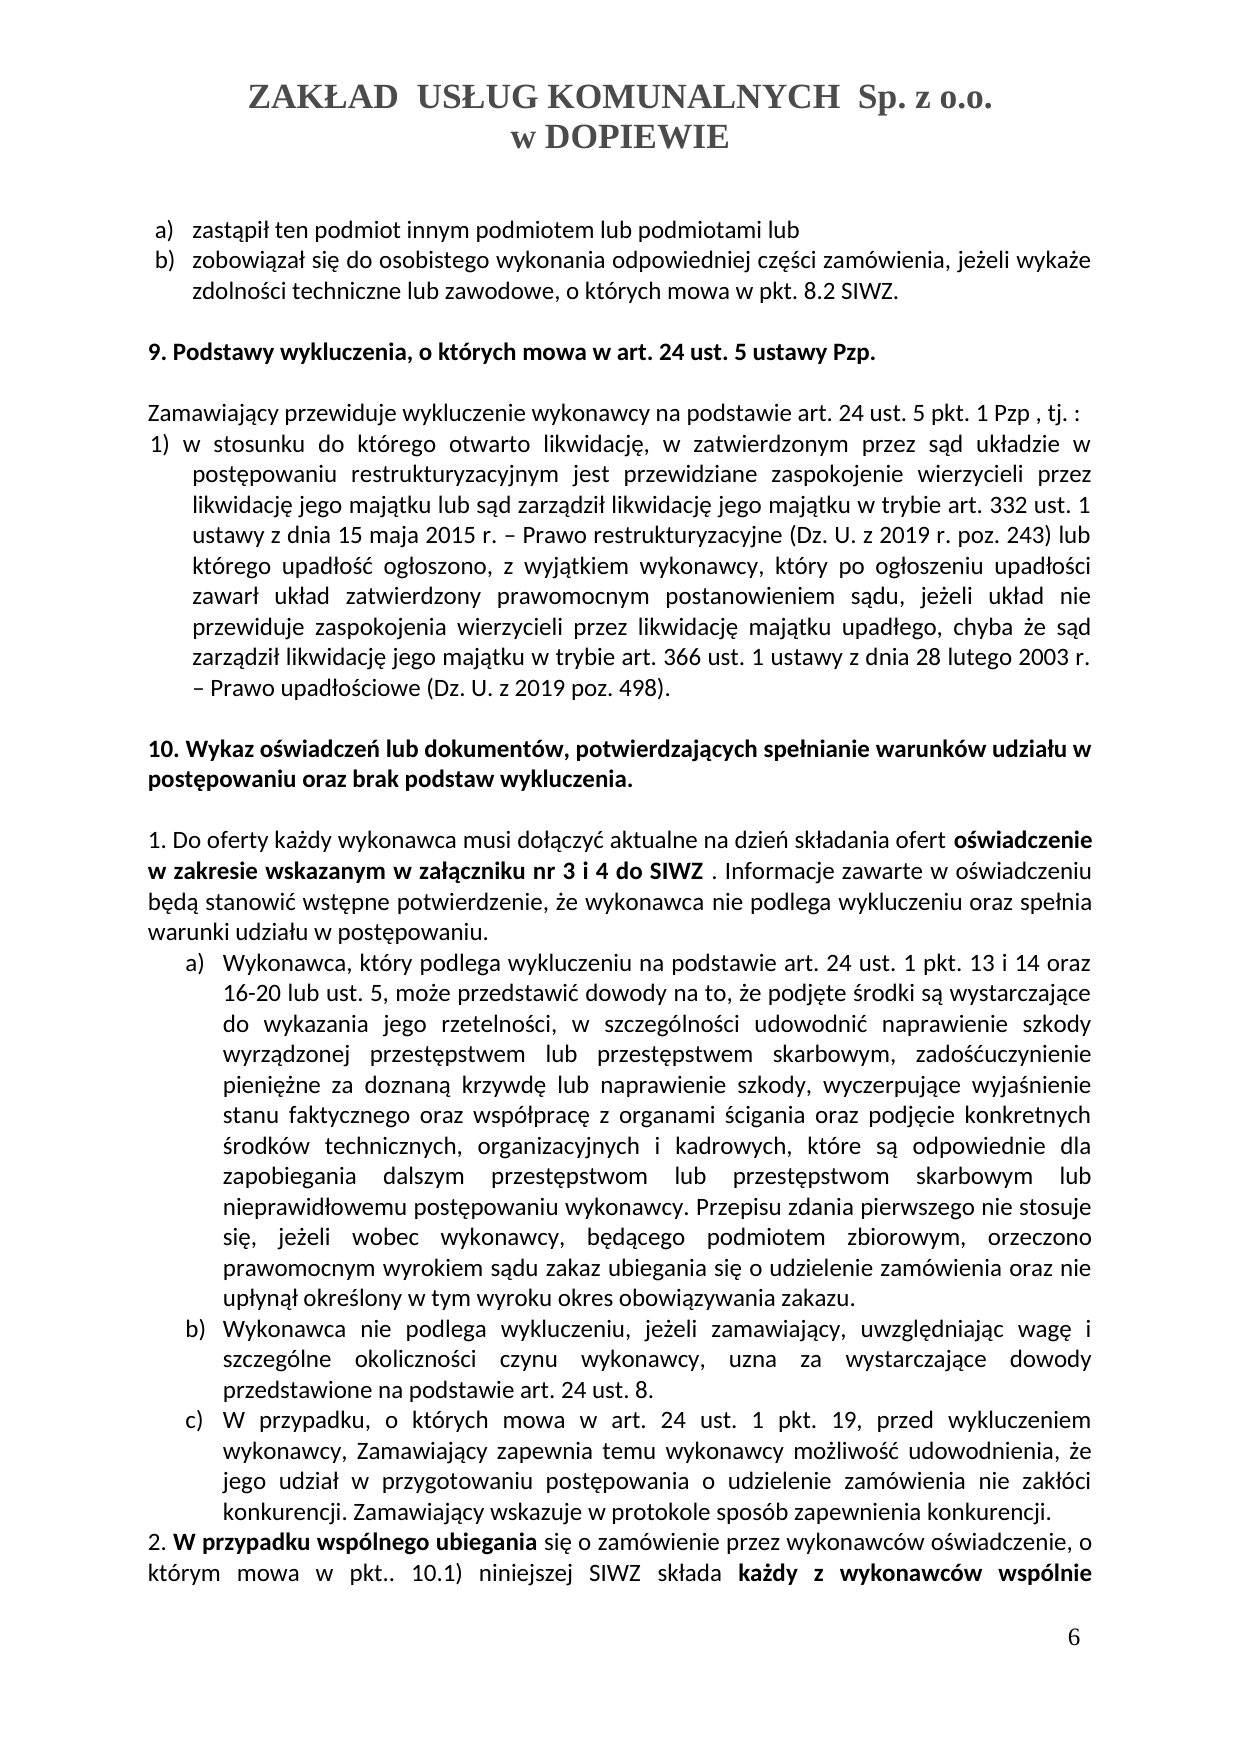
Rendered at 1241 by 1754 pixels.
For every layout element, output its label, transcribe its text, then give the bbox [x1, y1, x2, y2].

text Zamawiający przewiduje wykluczenie wykonawcy na podstawie art. 24 ust. 5 pkt. 1 Pzp , tj. : [148, 397, 1093, 428]
list W przypadku, o których mowa w art. 24 ust. 1 pkt. 19, przed wykluczeniem wykonawcy, Zamawiający zapewnia temu wykonawcy możliwość udowodnienia, że jego udział w przygotowaniu postępowania o udzielenie zamówienia nie zakłóci konkurencji. Zamawiający wskazuje w protokole sposób zapewnienia konkurencji. [185, 1404, 1093, 1527]
text 9. Podstawy wykluczenia, o których mowa w art. 24 ust. 5 ustawy Pzp. [148, 336, 1093, 367]
list zobowiązał się do osobistego wykonania odpowiedniej części zamówienia, jeżeli wykaże zdolności techniczne lub zawodowe, o których mowa w pkt. 8.2 SIWZ. [154, 245, 1093, 306]
text 1) w stosunku do którego otwarto likwidację, w zatwierdzonym przez sąd układzie w postępowaniu restrukturyzacyjnym jest przewidziane zaspokojenie wierzycieli przez likwidację jego majątku lub sąd zarządził likwidację jego majątku w trybie art. 332 ust. 1 ustawy z dnia 15 maja 2015 r. – Prawo restrukturyzacyjne (Dz. U. z 2019 r. poz. 243) lub którego upadłość ogłoszono, z wyjątkiem wykonawcy, który po ogłoszeniu upadłości zawarł układ zatwierdzony prawomocnym postanowieniem sądu, jeżeli układ nie przewiduje zaspokojenia wierzycieli przez likwidację majątku upadłego, chyba że sąd zarządził likwidację jego majątku w trybie art. 366 ust. 1 ustawy z dnia 28 lutego 2003 r. – Prawo upadłościowe (Dz. U. z 2019 poz. 498). [149, 428, 1093, 702]
list Wykonawca, który podlega wykluczeniu na podstawie art. 24 ust. 1 pkt. 13 i 14 oraz 16-20 lub ust. 5, może przedstawić dowody na to, że podjęte środki są wystarczające do wykazania jego rzetelności, w szczególności udowodnić naprawienie szkody wyrządzonej przestępstwem lub przestępstwem skarbowym, zadośćuczynienie pieniężne za doznaną krzywdę lub naprawienie szkody, wyczerpujące wyjaśnienie stanu faktycznego oraz współpracę z organami ścigania oraz podjęcie konkretnych środków technicznych, organizacyjnych i kadrowych, które są odpowiednie dla zapobiegania dalszym przestępstwom lub przestępstwom skarbowym lub nieprawidłowemu postępowaniu wykonawcy. Przepisu zdania pierwszego nie stosuje się, jeżeli wobec wykonawcy, będącego podmiotem zbiorowym, orzeczono prawomocnym wyrokiem sądu zakaz ubiegania się o udzielenie zamówienia oraz nie upłynął określony w tym wyroku okres obowiązywania zakazu. [185, 947, 1093, 1313]
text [148, 1527, 1093, 1588]
text 10. Wykaz oświadczeń lub dokumentów, potwierdzających spełnianie warunków udziału w postępowaniu oraz brak podstaw wykluczenia. [148, 733, 1093, 794]
list Wykonawca nie podlega wykluczeniu, jeżeli zamawiający, uwzględniając wagę i szczególne okoliczności czynu wykonawcy, uzna za wystarczające dowody przedstawione na podstawie art. 24 ust. 8. [185, 1313, 1093, 1404]
list zastąpił ten podmiot innym podmiotem lub podmiotami lub [154, 214, 1093, 245]
text 1. Do oferty każdy wykonawca musi dołączyć aktualne na dzień składania ofert oświadczenie w zakresie wskazanym w załączniku nr 3 i 4 do SIWZ . Informacje zawarte w oświadczeniu będą stanowić wstępne potwierdzenie, że wykonawca nie podlega wykluczeniu oraz spełnia warunki udziału w postępowaniu. [148, 824, 1093, 947]
